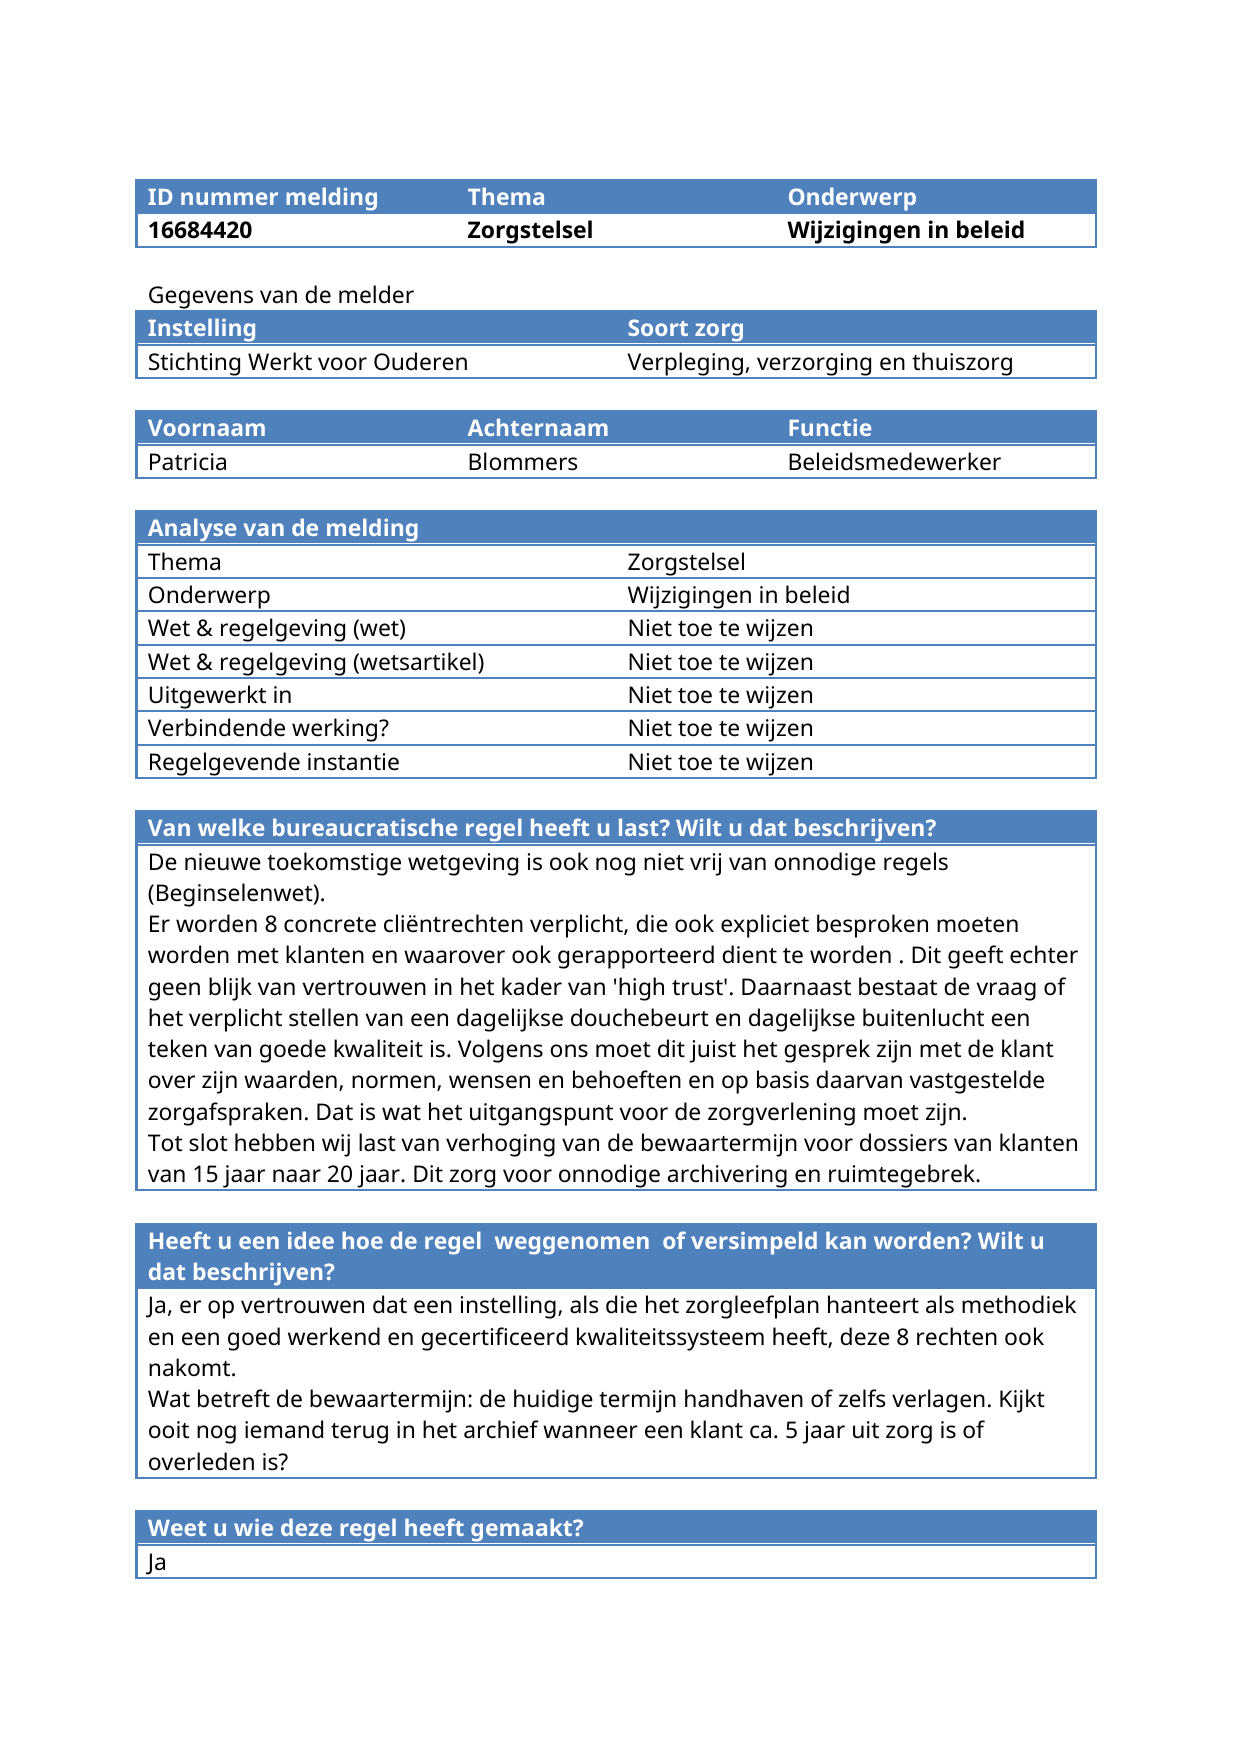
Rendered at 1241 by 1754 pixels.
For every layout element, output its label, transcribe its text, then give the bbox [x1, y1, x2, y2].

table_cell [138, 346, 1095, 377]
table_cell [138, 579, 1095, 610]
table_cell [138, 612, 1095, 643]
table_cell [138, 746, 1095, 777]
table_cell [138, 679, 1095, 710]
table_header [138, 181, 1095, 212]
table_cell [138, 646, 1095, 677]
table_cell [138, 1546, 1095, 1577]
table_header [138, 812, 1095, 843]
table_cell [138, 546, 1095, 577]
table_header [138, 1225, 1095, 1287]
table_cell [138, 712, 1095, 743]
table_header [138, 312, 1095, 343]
text Gegevens van de melder [148, 279, 1093, 310]
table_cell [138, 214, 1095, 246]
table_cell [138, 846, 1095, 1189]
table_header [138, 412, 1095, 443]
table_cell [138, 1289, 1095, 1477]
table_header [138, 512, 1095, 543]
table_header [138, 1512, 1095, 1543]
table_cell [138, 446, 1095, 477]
